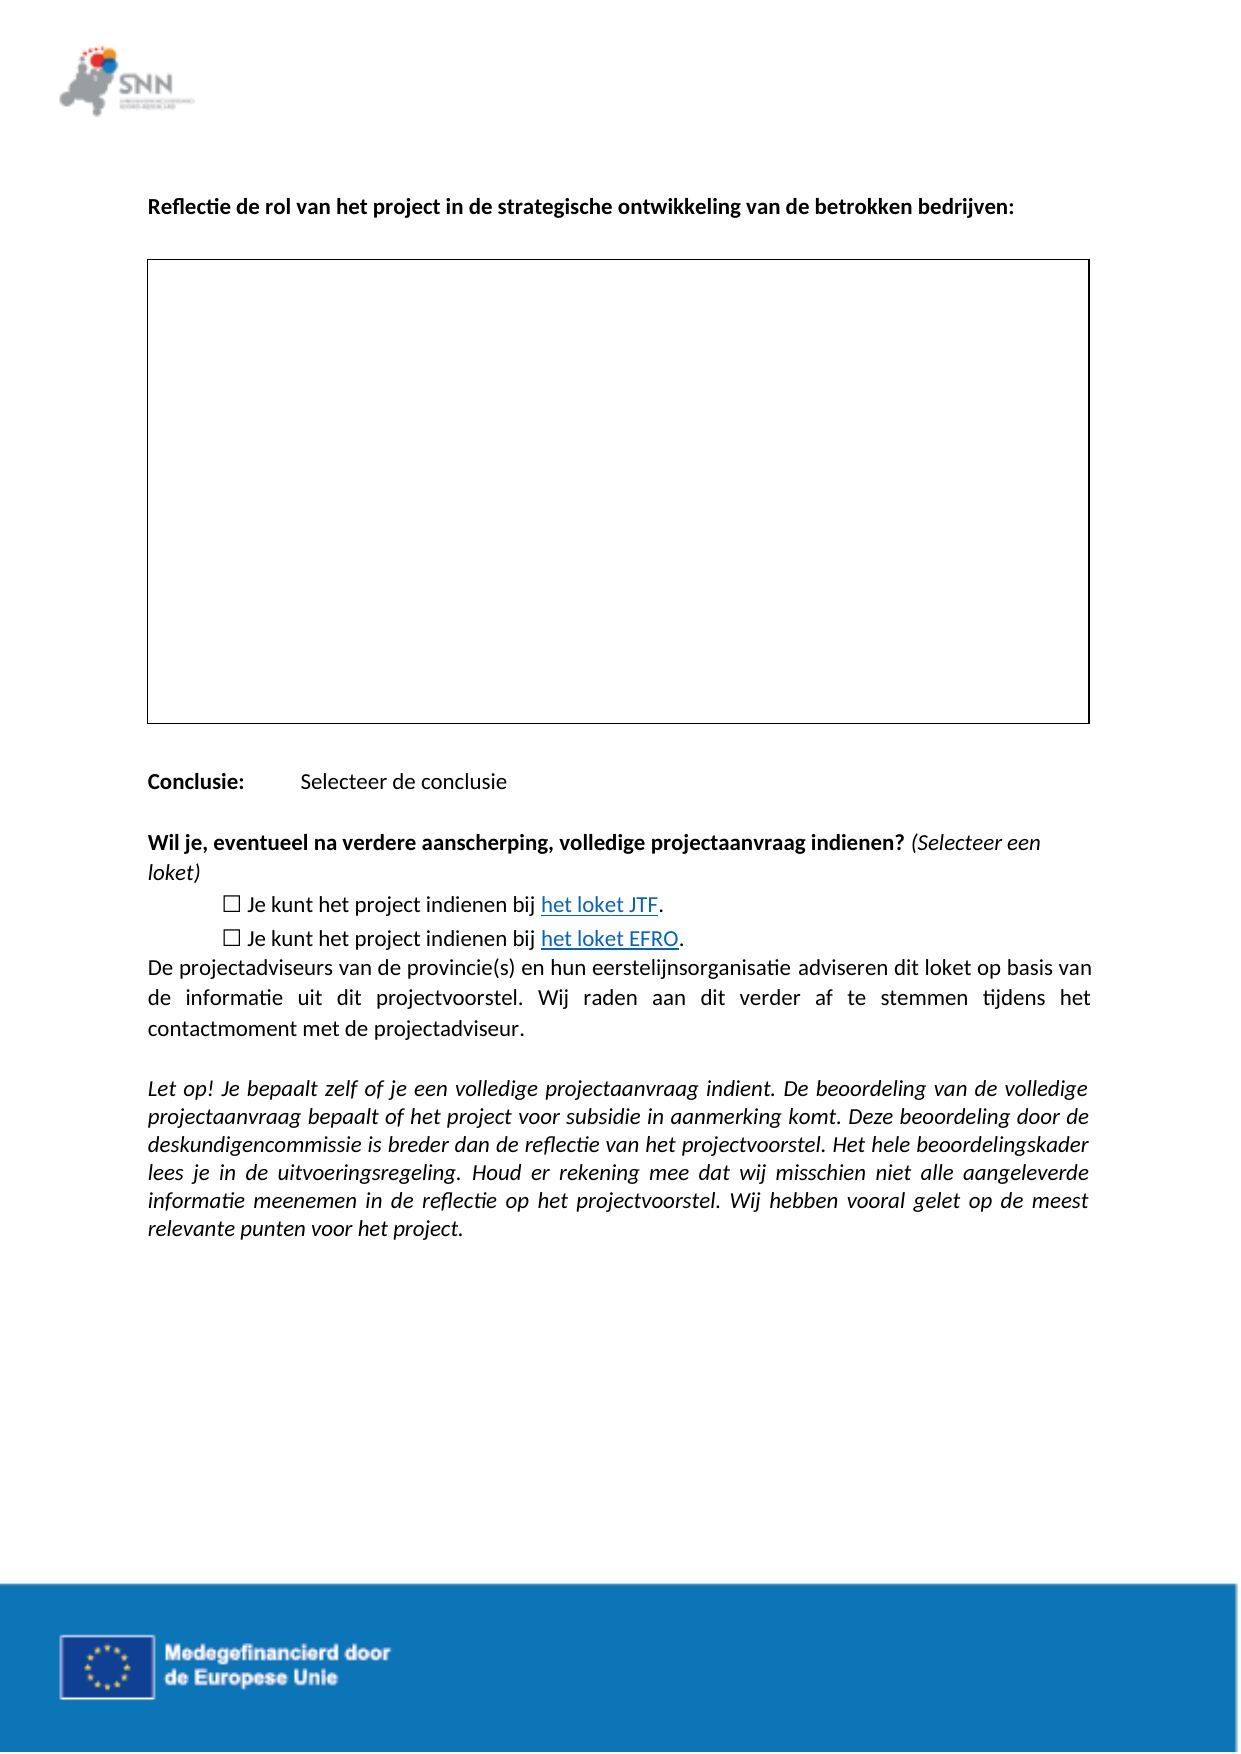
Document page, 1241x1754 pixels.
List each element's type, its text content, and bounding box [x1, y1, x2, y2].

text Reflectie de rol van het project in de strategische ontwikkeling van de betrokken bedrijven: [148, 192, 1093, 220]
text Conclusie: [148, 767, 1093, 796]
text Je kunt het project indienen bij het loket JTF. [148, 888, 1093, 919]
text Je kunt het project indienen bij het loket EFRO. [148, 922, 1093, 953]
text De projectadviseurs van de provincie(s) en hun eerstelijnsorganisatie adviseren dit loket op basis van de informatie uit dit projectvoorstel. Wij raden aan dit verder af te stemmen tijdens het contactmoment met de projectadviseur. [148, 953, 1093, 1042]
text Wil je, eventueel na verdere aanscherping, volledige projectaanvraag indienen? (Selecteer een loket) [148, 828, 1093, 886]
picture [0, 3, 1238, 1752]
text Let op! Je bepaalt zelf of je een volledige projectaanvraag indient. De beoordeling van de volledige projectaanvraag bepaalt of het project voor subsidie in aanmerking komt. Deze beoordeling door de deskundigencommissie is breder dan de reflectie van het projectvoorstel. Het hele beoordelingskader lees je in de uitvoeringsregeling. Houd er rekening mee dat wij misschien niet alle aangeleverde informatie meenemen in de reflectie op het projectvoorstel. Wij hebben vooral gelet op de meest relevante punten voor het project. [148, 1074, 1093, 1242]
